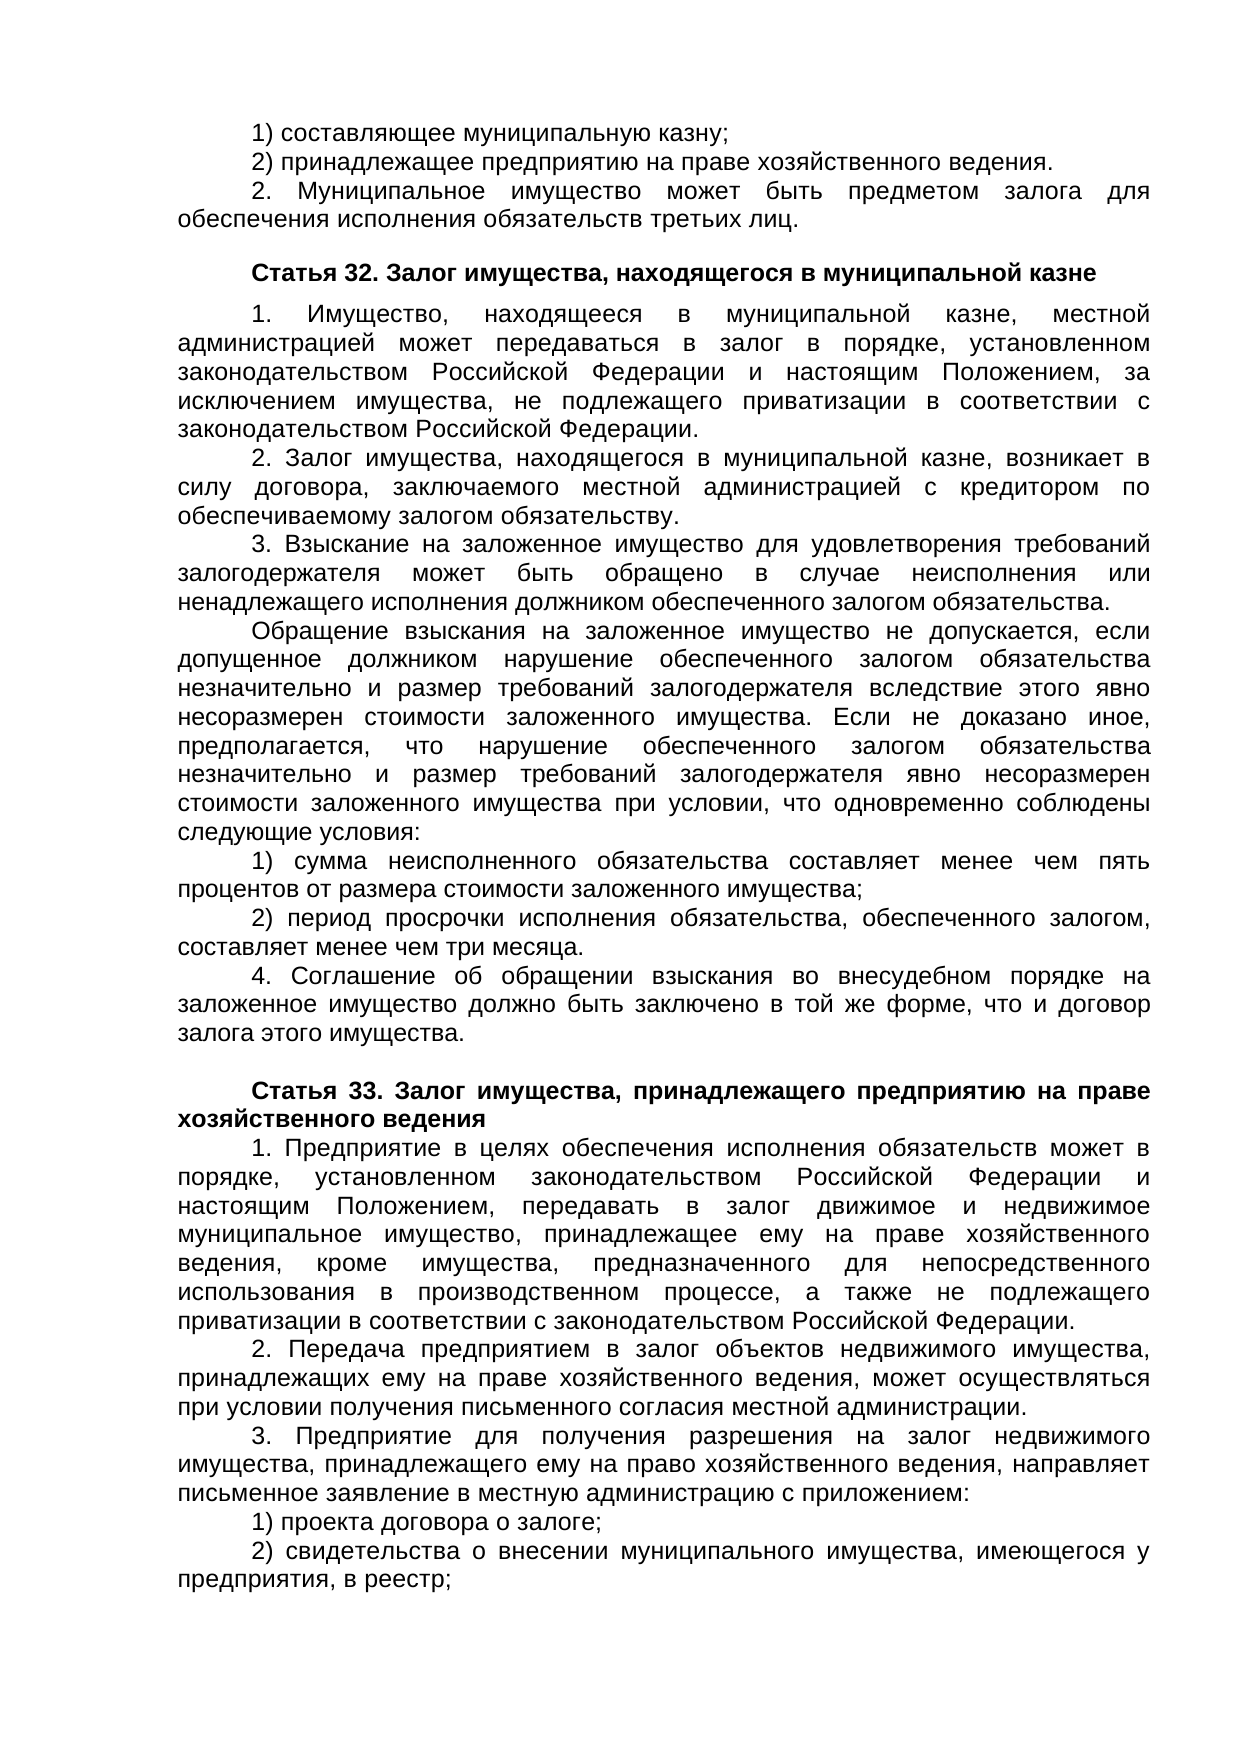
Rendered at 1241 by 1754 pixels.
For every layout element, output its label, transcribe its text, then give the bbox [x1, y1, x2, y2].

text 2) период просрочки исполнения обязательства, обеспеченного залогом, составляет менее чем три месяца. [177, 903, 1152, 961]
text 2. Залог имущества, находящегося в муниципальной казне, возникает в силу договора, заключаемого местной администрацией с кредитором по обеспечиваемому залогом обязательству. [177, 443, 1152, 529]
text Обращение взыскания на заложенное имущество не допускается, если допущенное должником нарушение обеспеченного залогом обязательства незначительно и размер требований залогодержателя вследствие этого явно несоразмерен стоимости заложенного имущества. Если не доказано иное, предполагается, что нарушение обеспеченного залогом обязательства незначительно и размер требований залогодержателя явно несоразмерен стоимости заложенного имущества при условии, что одновременно соблюдены следующие условия: [177, 616, 1152, 846]
text 4. Соглашение об обращении взыскания во внесудебном порядке на заложенное имущество должно быть заключено в той же форме, что и договор залога этого имущества. [177, 961, 1152, 1047]
text 2) свидетельства о внесении муниципального имущества, имеющегося у предприятия, в реестр; [177, 1536, 1152, 1593]
text 1. Предприятие в целях обеспечения исполнения обязательств может в порядке, установленном законодательством Российской Федерации и настоящим Положением, передавать в залог движимое и недвижимое муниципальное имущество, принадлежащее ему на праве хозяйственного ведения, кроме имущества, предназначенного для непосредственного использования в производственном процессе, а также не подлежащего приватизации в соответствии с законодательством Российской Федерации. [177, 1133, 1152, 1334]
text 3. Взыскание на заложенное имущество для удовлетворения требований залогодержателя может быть обращено в случае неисполнения или ненадлежащего исполнения должником обеспеченного залогом обязательства. [177, 529, 1152, 616]
text Статья 32. Залог имущества, находящегося в муниципальной казне [177, 258, 1152, 287]
text 1. Имущество, находящееся в муниципальной казне, местной администрацией может передаваться в залог в порядке, установленном законодательством Российской Федерации и настоящим Положением, за исключением имущества, не подлежащего приватизации в соответствии с законодательством Российской Федерации. [177, 299, 1152, 443]
text Статья 33. Залог имущества, принадлежащего предприятию на праве хозяйственного ведения [177, 1076, 1152, 1133]
text 3. Предприятие для получения разрешения на залог недвижимого имущества, принадлежащего ему на право хозяйственного ведения, направляет письменное заявление в местную администрацию с приложением: [177, 1421, 1152, 1507]
text 1) составляющее муниципальную казну; [177, 118, 1152, 147]
text 2. Муниципальное имущество может быть предметом залога для обеспечения исполнения обязательств третьих лиц. [177, 176, 1152, 233]
text 1) проекта договора о залоге; [177, 1507, 1152, 1536]
text 1) сумма неисполненного обязательства составляет менее чем пять процентов от размера стоимости заложенного имущества; [177, 846, 1152, 903]
text 2) принадлежащее предприятию на праве хозяйственного ведения. [177, 147, 1152, 176]
text 2. Передача предприятием в залог объектов недвижимого имущества, принадлежащих ему на праве хозяйственного ведения, может осуществляться при условии получения письменного согласия местной администрации. [177, 1334, 1152, 1421]
